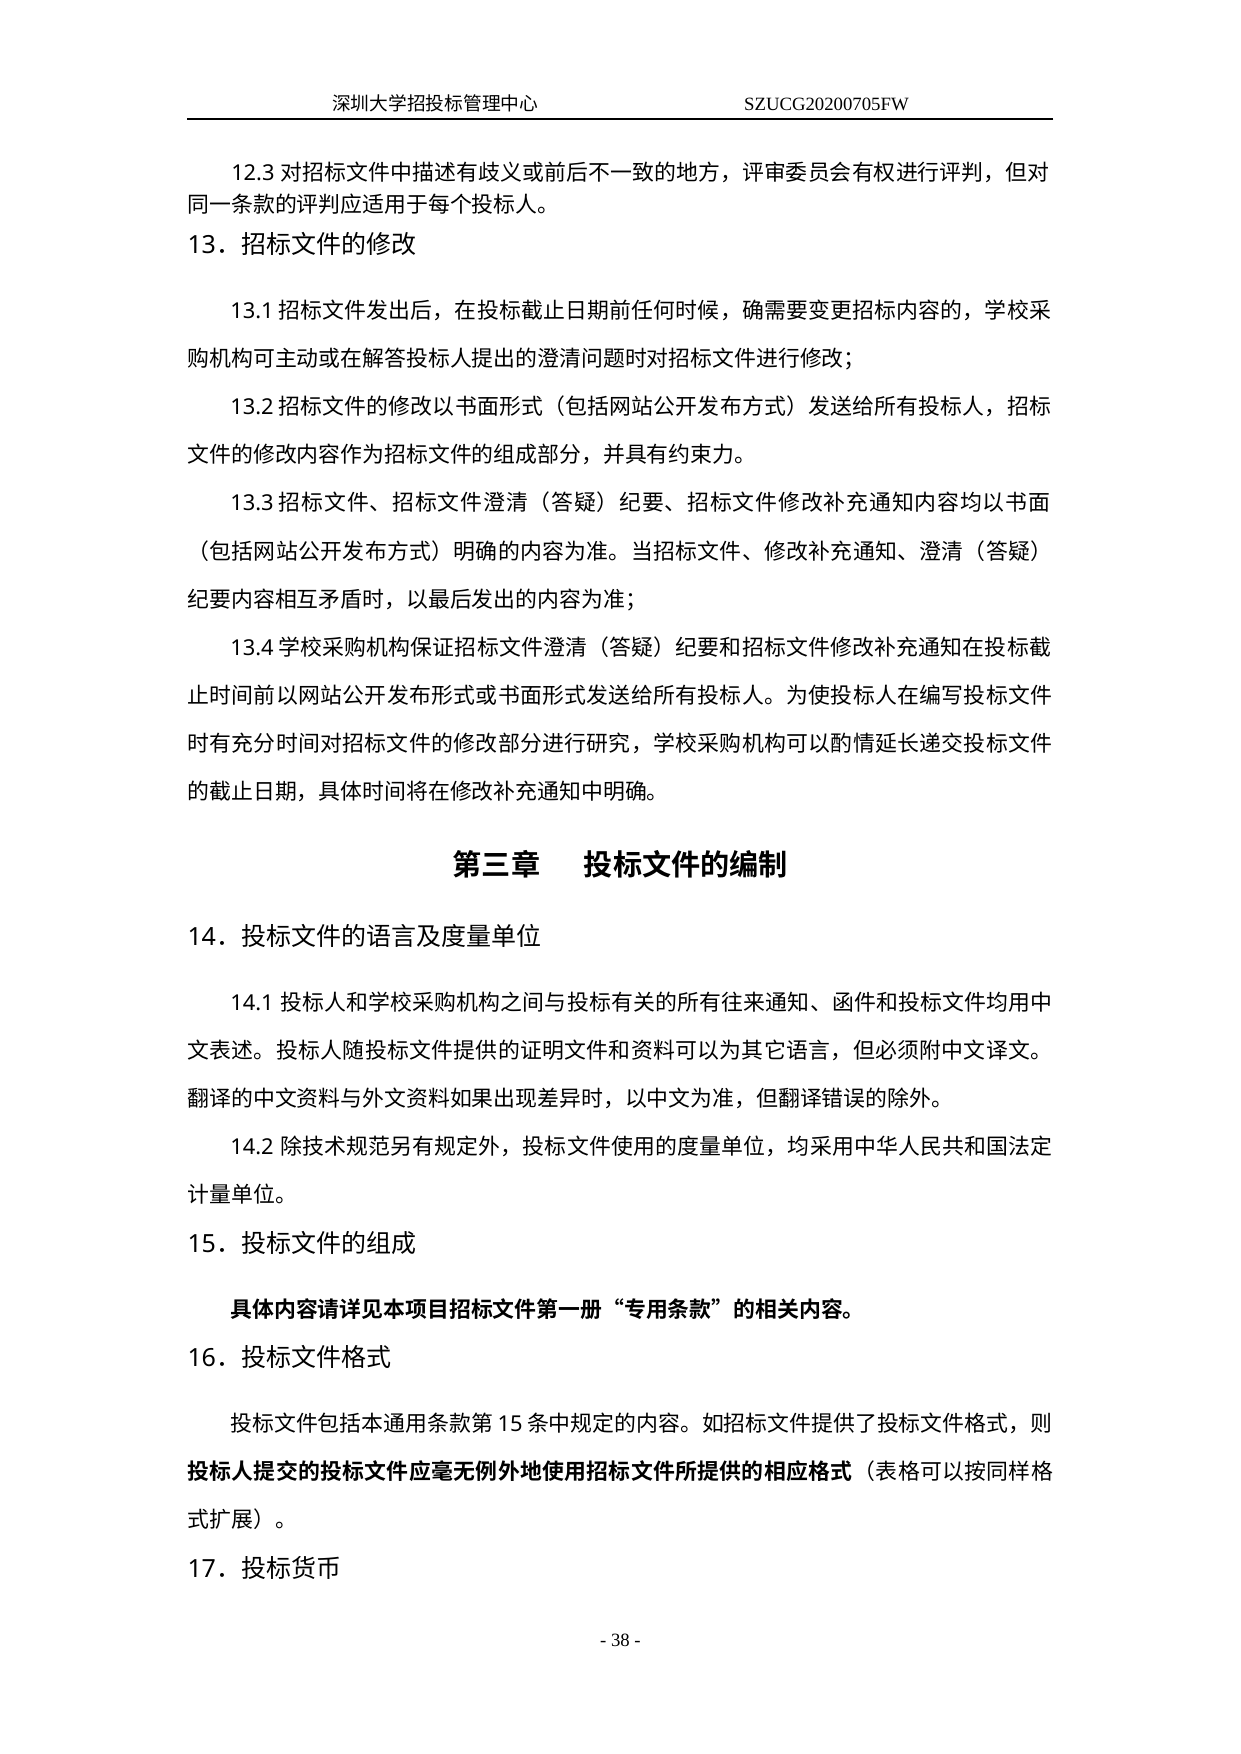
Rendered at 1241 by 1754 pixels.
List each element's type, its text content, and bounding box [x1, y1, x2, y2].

text 13.3招标文件、招标文件澄清（答疑）纪要、招标文件修改补充通知内容均以书面（包括网站公开发布方式）明确的内容为准。当招标文件、修改补充通知、澄清（答疑）纪要内容相互矛盾时，以最后发出的内容为准； [187, 477, 1053, 622]
text 12.3 对招标文件中描述有歧义或前后不一致的地方，评审委员会有权进行评判，但对同一条款的评判应适用于每个投标人。 [187, 155, 1053, 218]
text 具体内容请详见本项目招标文件第一册“专用条款”的相关内容。 [187, 1283, 1053, 1332]
text 14.2 除技术规范另有规定外，投标文件使用的度量单位，均采用中华人民共和国法定计量单位。 [187, 1121, 1053, 1217]
text 13.2招标文件的修改以书面形式（包括网站公开发布方式）发送给所有投标人，招标文件的修改内容作为招标文件的组成部分，并具有约束力。 [187, 381, 1053, 477]
text 17．投标货币 [187, 1542, 1053, 1590]
list 投标文件的编制 [187, 838, 1053, 886]
text 13.1招标文件发出后，在投标截止日期前任何时候，确需要变更招标内容的，学校采购机构可主动或在解答投标人提出的澄清问题时对招标文件进行修改； [187, 285, 1053, 381]
text 14.1 投标人和学校采购机构之间与投标有关的所有往来通知、函件和投标文件均用中文表述。投标人随投标文件提供的证明文件和资料可以为其它语言，但必须附中文译文。翻译的中文资料与外文资料如果出现差异时，以中文为准，但翻译错误的除外。 [187, 977, 1053, 1121]
text 13.4学校采购机构保证招标文件澄清（答疑）纪要和招标文件修改补充通知在投标截止时间前以网站公开发布形式或书面形式发送给所有投标人。为使投标人在编写投标文件时有充分时间对招标文件的修改部分进行研究，学校采购机构可以酌情延长递交投标文件的截止日期，具体时间将在修改补充通知中明确。 [187, 622, 1053, 814]
text 13．招标文件的修改 [187, 218, 1053, 267]
text 15．投标文件的组成 [187, 1217, 1053, 1265]
text 投标文件包括本通用条款第15条中规定的内容。如招标文件提供了投标文件格式，则投标人提交的投标文件应毫无例外地使用招标文件所提供的相应格式（表格可以按同样格式扩展）。 [187, 1398, 1053, 1542]
text 16．投标文件格式 [187, 1332, 1053, 1380]
text 14．投标文件的语言及度量单位 [187, 910, 1053, 958]
